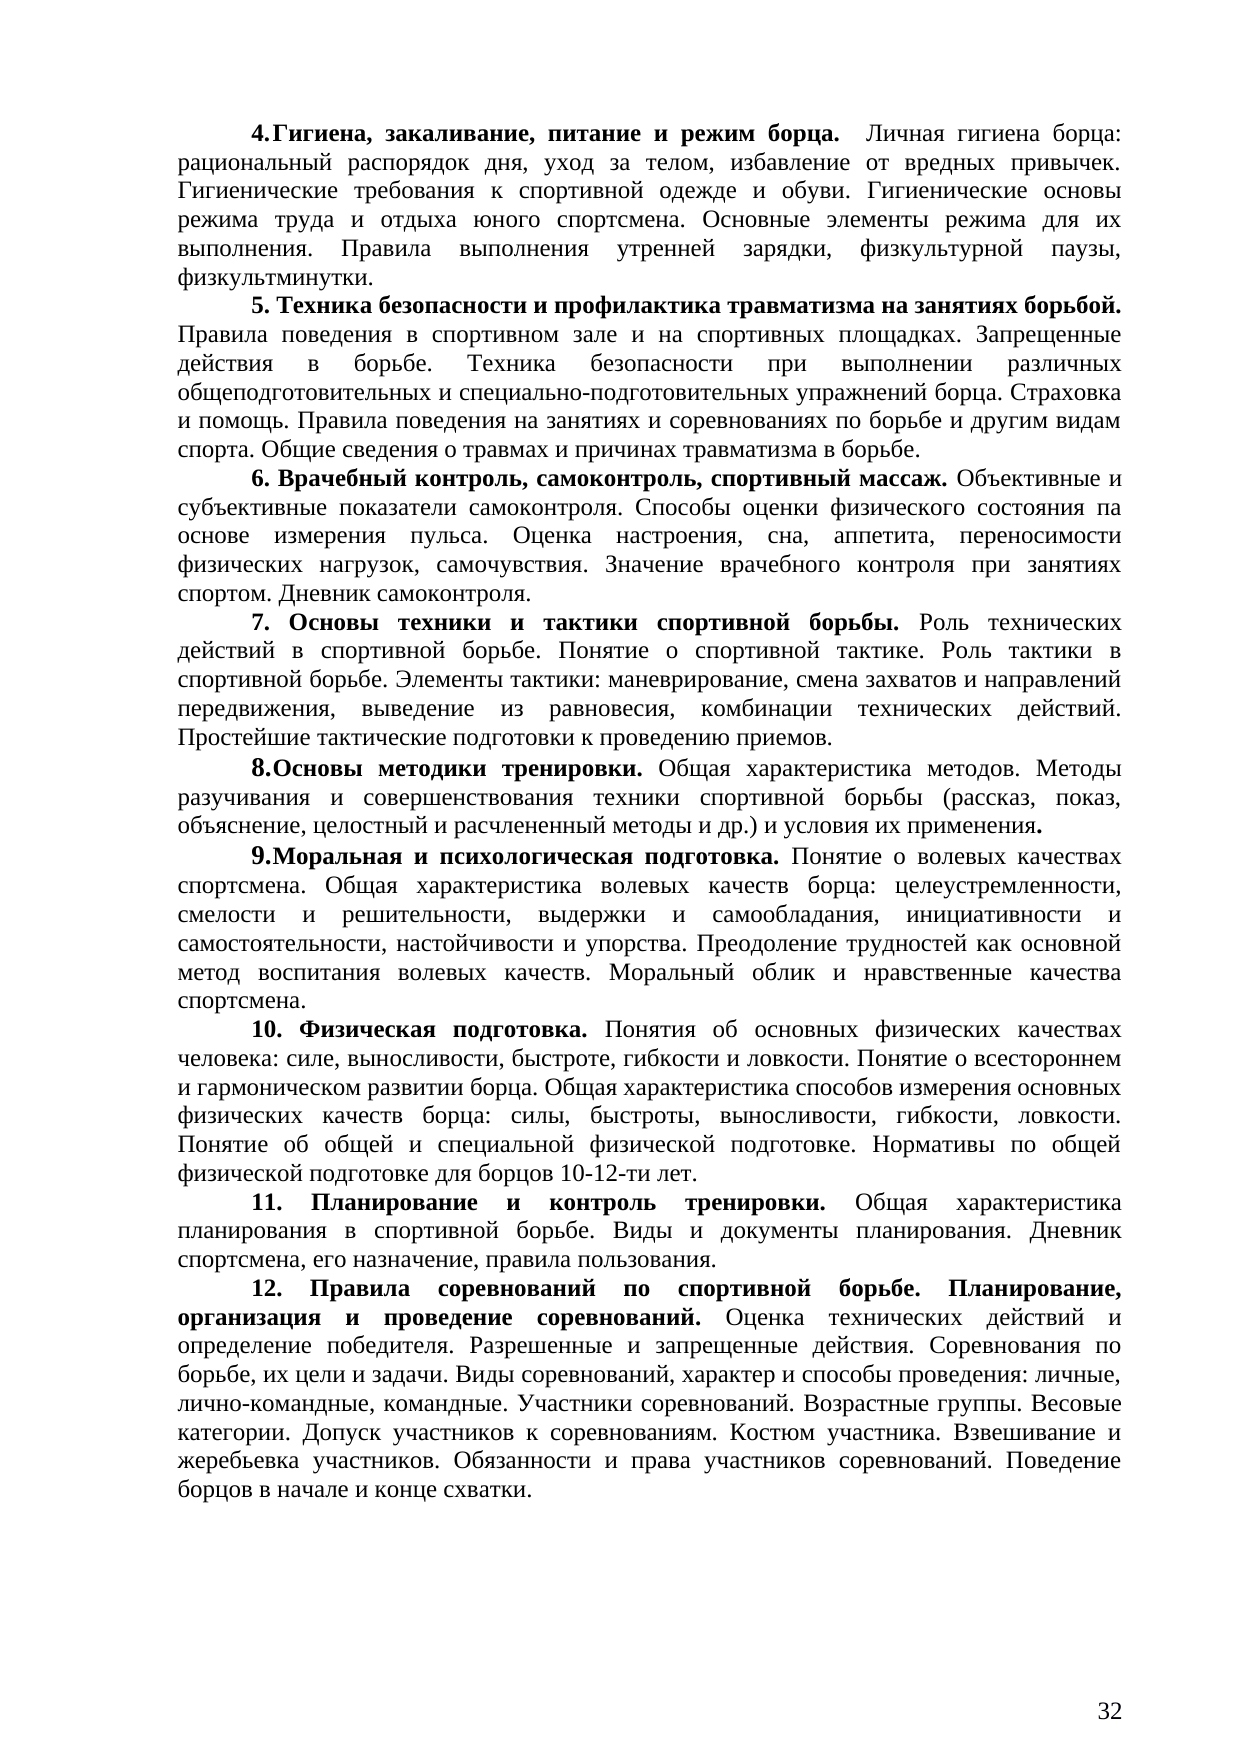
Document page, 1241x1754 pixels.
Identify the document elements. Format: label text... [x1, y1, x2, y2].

text 11. Планирование и контроль тренировки. Общая характеристика планирования в спортивной борьбе. Виды и документы планирования. Дневник спортсмена, его назначение, правила пользования. [177, 1187, 1122, 1273]
text 7. Основы техники и тактики спортивной борьбы. Роль технических действий в спортивной борьбе. Понятие о спортивной тактике. Роль тактики в спортивной борьбе. Элементы тактики: маневрирование, смена захватов и направлений передвижения, выведение из равновесия, комбинации технических действий. Простейшие тактические подготовки к проведению приемов. [177, 607, 1122, 751]
text 6. Врачебный контроль, самоконтроль, спортивный массаж. Объективные и субъективные показатели самоконтроля. Способы оценки физического состояния па основе измерения пульса. Оценка настроения, сна, аппетита, переносимости физических нагрузок, самочувствия. Значение врачебного контроля при занятиях спортом. Дневник самоконтроля. [177, 463, 1122, 607]
list Моральная и психологическая подготовка. Понятие о волевых качествах спортсмена. Общая характеристика волевых качеств борца: целеустремленности, смелости и решительности, выдержки и самообладания, инициативности и самостоятельности, настойчивости и упорства. Преодоление трудностей как основной метод воспитания волевых качеств. Моральный облик и нравственные качества спортсмена. [177, 839, 1122, 1014]
text 10. Физическая подготовка. Понятия об основных физических качествах человека: силе, выносливости, быстроте, гибкости и ловкости. Понятие о всестороннем и гармоническом развитии борца. Общая характеристика способов измерения основных физических качеств борца: силы, быстроты, выносливости, гибкости, ловкости. Понятие об общей и специальной физической подготовке. Нормативы по общей физической подготовке для борцов 10-12-ти лет. [177, 1014, 1122, 1187]
list Основы методики тренировки. Общая характеристика методов. Методы разучивания и совершенствования техники спортивной борьбы (рассказ, показ, объяснение, целостный и расчлененный методы и др.) и условия их применения. [177, 751, 1122, 839]
list Гигиена, закаливание, питание и режим борца. Личная гигиена борца: рациональный распорядок дня, уход за телом, избавление от вредных привычек. Гигиенические требования к спортивной одежде и обуви. Гигиенические основы режима труда и отдыха юного спортсмена. Основные элементы режима для их выполнения. Правила выполнения утренней зарядки, физкультурной паузы, физкультминутки. [177, 118, 1122, 291]
text 5. Техника безопасности и профилактика травматизма на занятиях борьбой. Правила поведения в спортивном зале и на спортивных площадках. Запрещенные действия в борьбе. Техника безопасности при выполнении различных общеподготовительных и специально-подготовительных упражнений борца. Страховка и помощь. Правила поведения на занятиях и соревнованиях по борьбе и другим видам спорта. Общие сведения о травмах и причинах травматизма в борьбе. [177, 291, 1122, 463]
text 12. Правила соревнований по спортивной борьбе. Планирование, организация и проведение соревнований. Оценка технических действий и определение победителя. Разрешенные и запрещенные действия. Соревнования по борьбе, их цели и задачи. Виды соревнований, характер и способы проведения: личные, лично-командные, командные. Участники соревнований. Возрастные группы. Весовые категории. Допуск участников к соревнованиям. Костюм участника. Взвешивание и жеребьевка участников. Обязанности и права участников соревнований. Поведение борцов в начале и конце схватки. [177, 1273, 1122, 1503]
